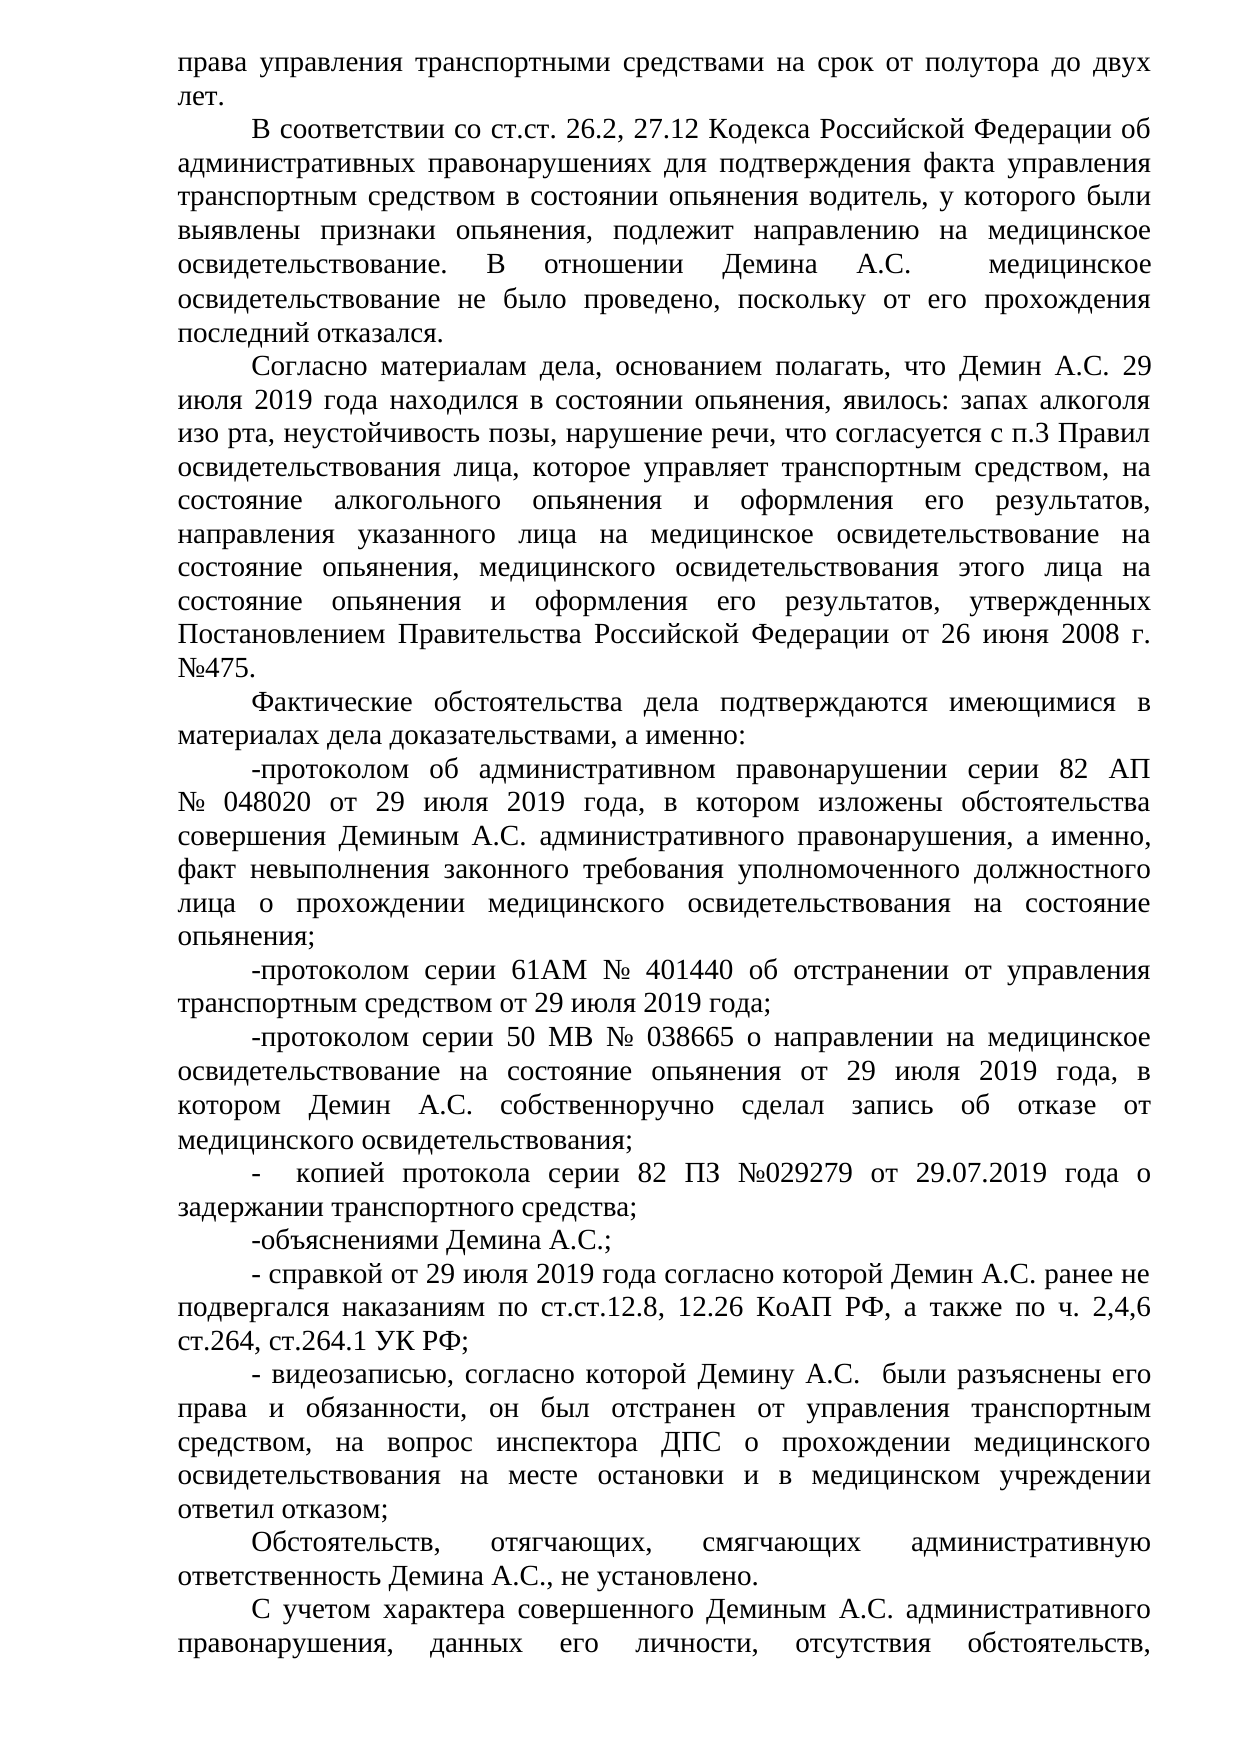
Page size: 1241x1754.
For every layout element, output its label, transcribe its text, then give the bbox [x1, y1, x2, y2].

text Фактические обстоятельства дела подтверждаются имеющимися в материалах дела доказательствами, а именно: [177, 684, 1152, 751]
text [177, 44, 1152, 111]
text - копией протокола серии 82 ПЗ №029279 от 29.07.2019 года о задержании транспортного средства; [177, 1155, 1152, 1222]
text Согласно материалам дела, основанием полагать, что Демин А.С. 29 июля 2019 года находился в состоянии опьянения, явилось: запах алкоголя изо рта, неустойчивость позы, нарушение речи, что согласуется с п.3 Правил освидетельствования лица, которое управляет транспортным средством, на состояние алкогольного опьянения и оформления его результатов, направления указанного лица на медицинское освидетельствование на состояние опьянения, медицинского освидетельствования этого лица на состояние опьянения и оформления его результатов, утвержденных Постановлением Правительства Российской Федерации от 26 июня 2008 г. №475. [177, 348, 1152, 684]
text - справкой от 29 июля 2019 года согласно которой Демин А.С. ранее не подвергался наказаниям по ст.ст.12.8, 12.26 КоАП РФ, а также по ч. 2,4,6 ст.264, ст.264.1 УК РФ; [177, 1256, 1152, 1357]
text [177, 1591, 1152, 1658]
text -объяснениями Демина А.С.; [177, 1222, 1152, 1256]
text Обстоятельств, отягчающих, смягчающих административную ответственность Демина А.С., не установлено. [177, 1524, 1152, 1591]
text -протоколом об административном правонарушении серии 82 АП № 048020 от 29 июля 2019 года, в котором изложены обстоятельства совершения Деминым А.С. административного правонарушения, а именно, факт невыполнения законного требования уполномоченного должностного лица о прохождении медицинского освидетельствования на состояние опьянения; [177, 751, 1152, 952]
text -протоколом серии 50 МВ № 038665 о направлении на медицинское освидетельствование на состояние опьянения от 29 июля 2019 года, в котором Демин А.С. собственноручно сделал запись об отказе от медицинского освидетельствования; [177, 1019, 1152, 1155]
text - видеозаписью, согласно которой Демину А.С. были разъяснены его права и обязанности, он был отстранен от управления транспортным средством, на вопрос инспектора ДПС о прохождении медицинского освидетельствования на месте остановки и в медицинском учреждении ответил отказом; [177, 1357, 1152, 1524]
text В соответствии со ст.ст. 26.2, 27.12 Кодекса Российской Федерации об административных правонарушениях для подтверждения факта управления транспортным средством в состоянии опьянения водитель, у которого были выявлены признаки опьянения, подлежит направлению на медицинское освидетельствование. В отношении Демина А.С. медицинское освидетельствование не было проведено, поскольку от его прохождения последний отказался. [177, 111, 1152, 348]
text -протоколом серии 61АМ № 401440 об отстранении от управления транспортным средством от 29 июля 2019 года; [177, 952, 1152, 1019]
